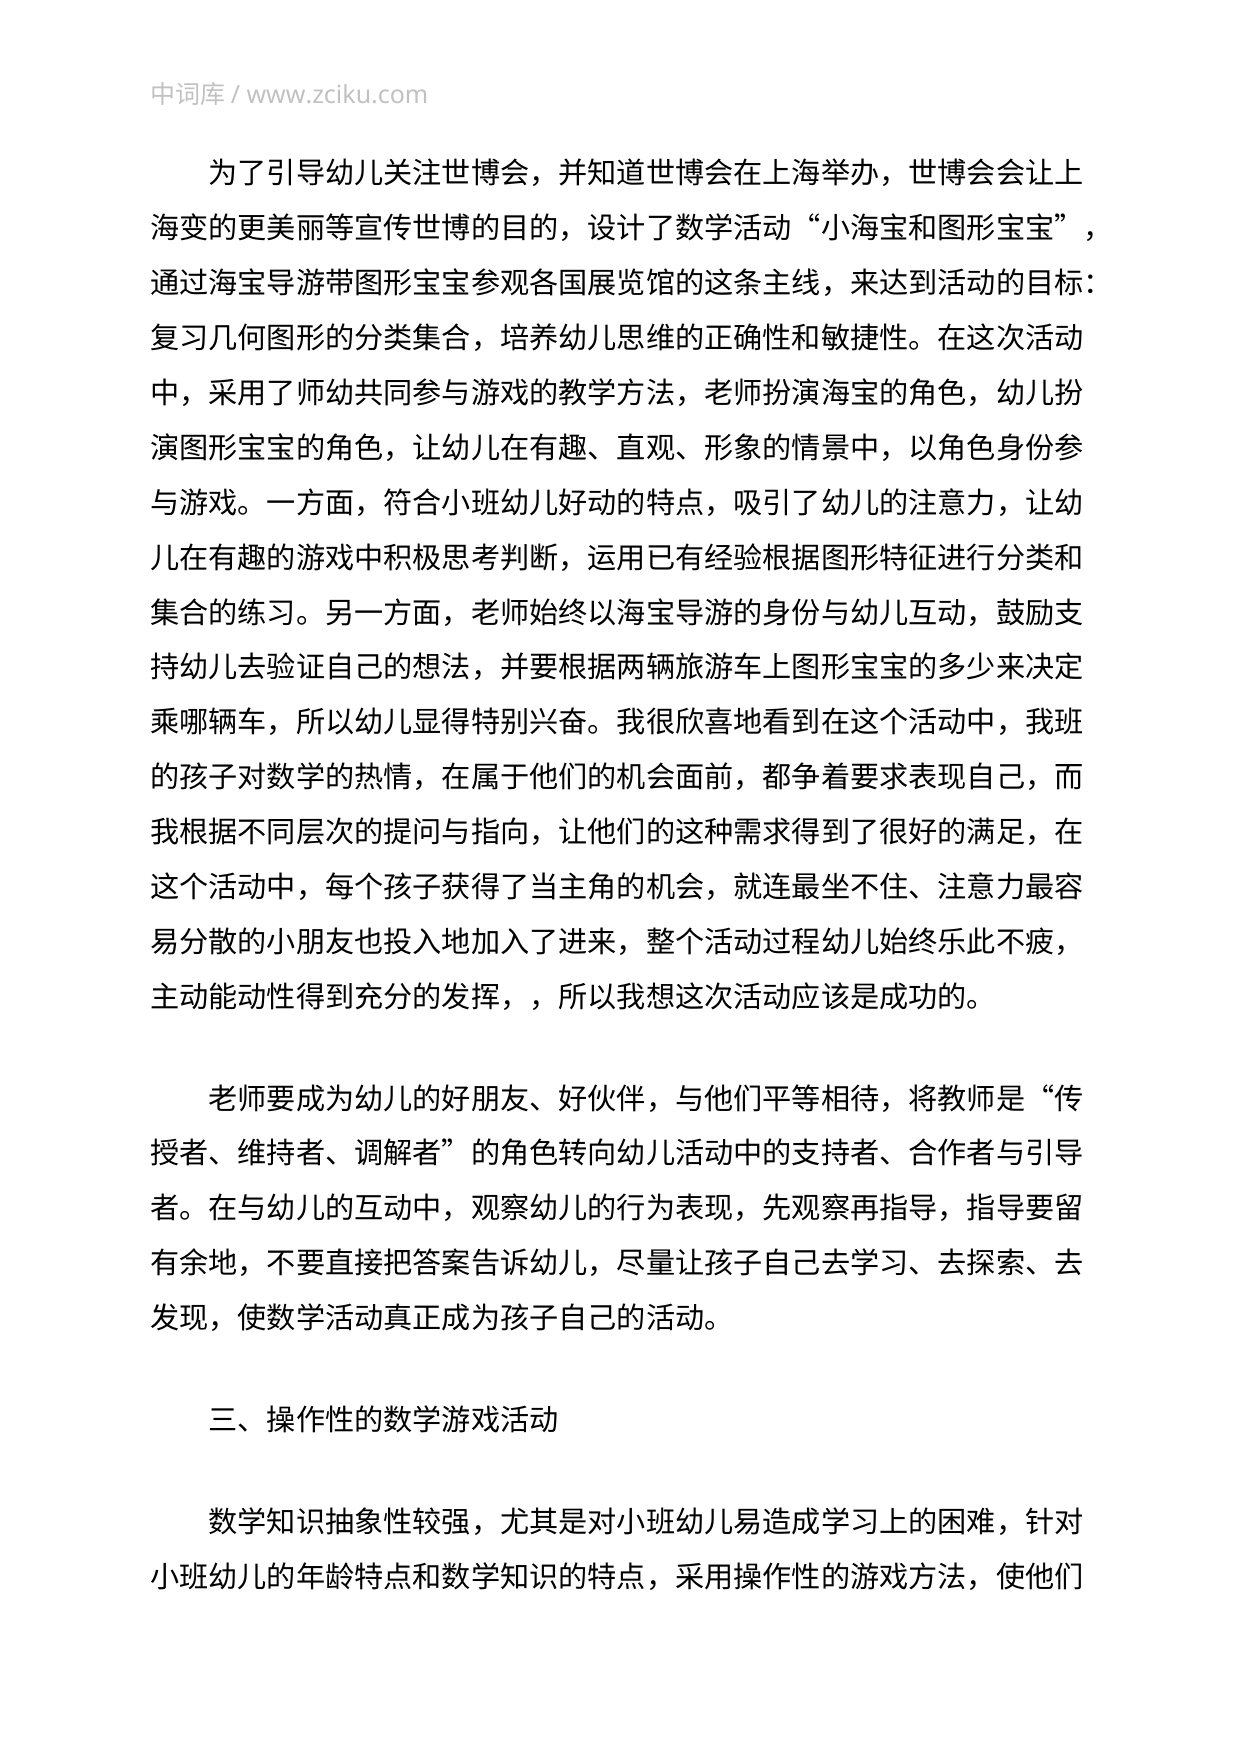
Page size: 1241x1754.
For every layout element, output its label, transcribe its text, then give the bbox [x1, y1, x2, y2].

text 老师要成为幼儿的好朋友、好伙伴，与他们平等相待，将教师是“传授者、维持者、调解者”的角色转向幼儿活动中的支持者、合作者与引导者。在与幼儿的互动中，观察幼儿的行为表现，先观察再指导，指导要留有余地，不要直接把答案告诉幼儿，尽量让孩子自己去学习、去探索、去发现，使数学活动真正成为孩子自己的活动。 [150, 1075, 1090, 1337]
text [150, 1498, 1090, 1596]
text 三、操作性的数学游戏活动 [150, 1397, 1090, 1439]
text 为了引导幼儿关注世博会，并知道世博会在上海举办，世博会会让上海变的更美丽等宣传世博的目的，设计了数学活动“小海宝和图形宝宝”，通过海宝导游带图形宝宝参观各国展览馆的这条主线，来达到活动的目标：复习几何图形的分类集合，培养幼儿思维的正确性和敏捷性。在这次活动中，采用了师幼共同参与游戏的教学方法，老师扮演海宝的角色，幼儿扮演图形宝宝的角色，让幼儿在有趣、直观、形象的情景中，以角色身份参与游戏。一方面，符合小班幼儿好动的特点，吸引了幼儿的注意力，让幼儿在有趣的游戏中积极思考判断，运用已有经验根据图形特征进行分类和集合的练习。另一方面，老师始终以海宝导游的身份与幼儿互动，鼓励支持幼儿去验证自己的想法，并要根据两辆旅游车上图形宝宝的多少来决定乘哪辆车，所以幼儿显得特别兴奋。我很欣喜地看到在这个活动中，我班的孩子对数学的热情，在属于他们的机会面前，都争着要求表现自己，而我根据不同层次的提问与指向，让他们的这种需求得到了很好的满足，在这个活动中，每个孩子获得了当主角的机会，就连最坐不住、注意力最容易分散的小朋友也投入地加入了进来，整个活动过程幼儿始终乐此不疲，主动能动性得到充分的发挥，，所以我想这次活动应该是成功的。 [150, 150, 1090, 1016]
